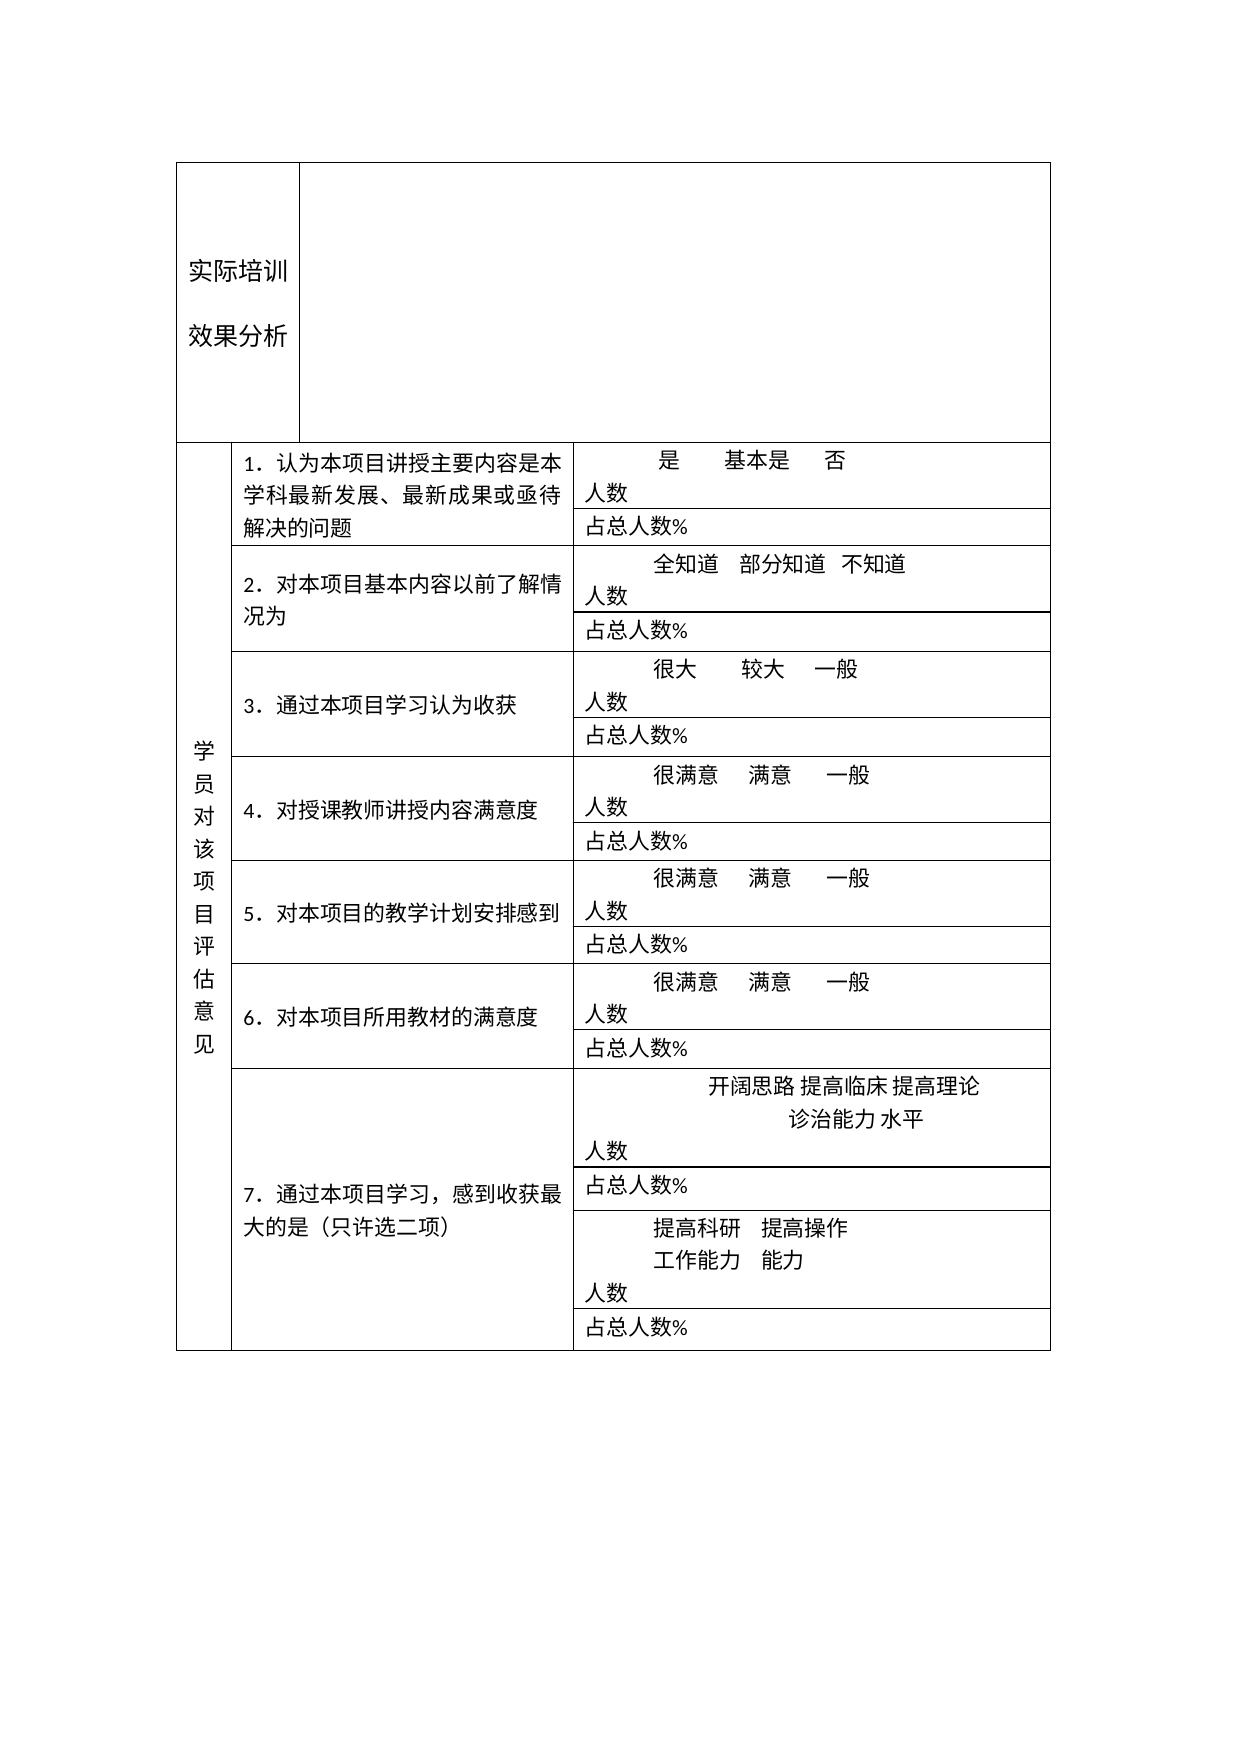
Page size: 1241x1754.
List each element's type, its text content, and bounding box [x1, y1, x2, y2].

table_cell 7．通过本项目学习，感到收获最大的是（只许选二项） [232, 1069, 573, 1350]
table_cell 1．认为本项目讲授主要内容是本学科最新发展、最新成果或亟待解决的问题 [232, 443, 573, 545]
table_cell 占总人数% [574, 1309, 1050, 1350]
table_cell 占总人数% [574, 613, 1050, 651]
table_cell 学员对该项目评估意见 [177, 443, 231, 1350]
table_cell 占总人数% [574, 1168, 1050, 1209]
table_cell 很满意 满意 一般 人数 [574, 861, 1050, 926]
table_cell 占总人数% [574, 509, 1050, 545]
table_cell 5．对本项目的教学计划安排感到 [232, 861, 573, 963]
table_cell [300, 163, 1050, 442]
table_cell 占总人数% [574, 1030, 1050, 1068]
table_cell 全知道 部分知道 不知道 人数 [574, 546, 1050, 611]
table_cell 占总人数% [574, 823, 1050, 860]
table_cell 3．通过本项目学习认为收获 [232, 652, 573, 756]
table_cell 4．对授课教师讲授内容满意度 [232, 757, 573, 860]
table_cell 开阔思路 提高临床 提高理论 诊治能力 水平 人数 [574, 1069, 1050, 1166]
table_cell 2．对本项目基本内容以前了解情况为 [232, 546, 573, 651]
table_cell 实际培训效果分析 [177, 163, 299, 442]
table_cell 6．对本项目所用教材的满意度 [232, 964, 573, 1068]
table_cell 占总人数% [574, 927, 1050, 963]
table_cell 占总人数% [574, 718, 1050, 756]
table_cell 提高科研 提高操作 工作能力 能力 人数 [574, 1211, 1050, 1308]
table_cell 是 基本是 否 人数 [574, 443, 1050, 508]
table_cell 很满意 满意 一般 人数 [574, 964, 1050, 1029]
table_cell 很满意 满意 一般 人数 [574, 757, 1050, 822]
table_cell 很大 较大 一般 人数 [574, 652, 1050, 717]
